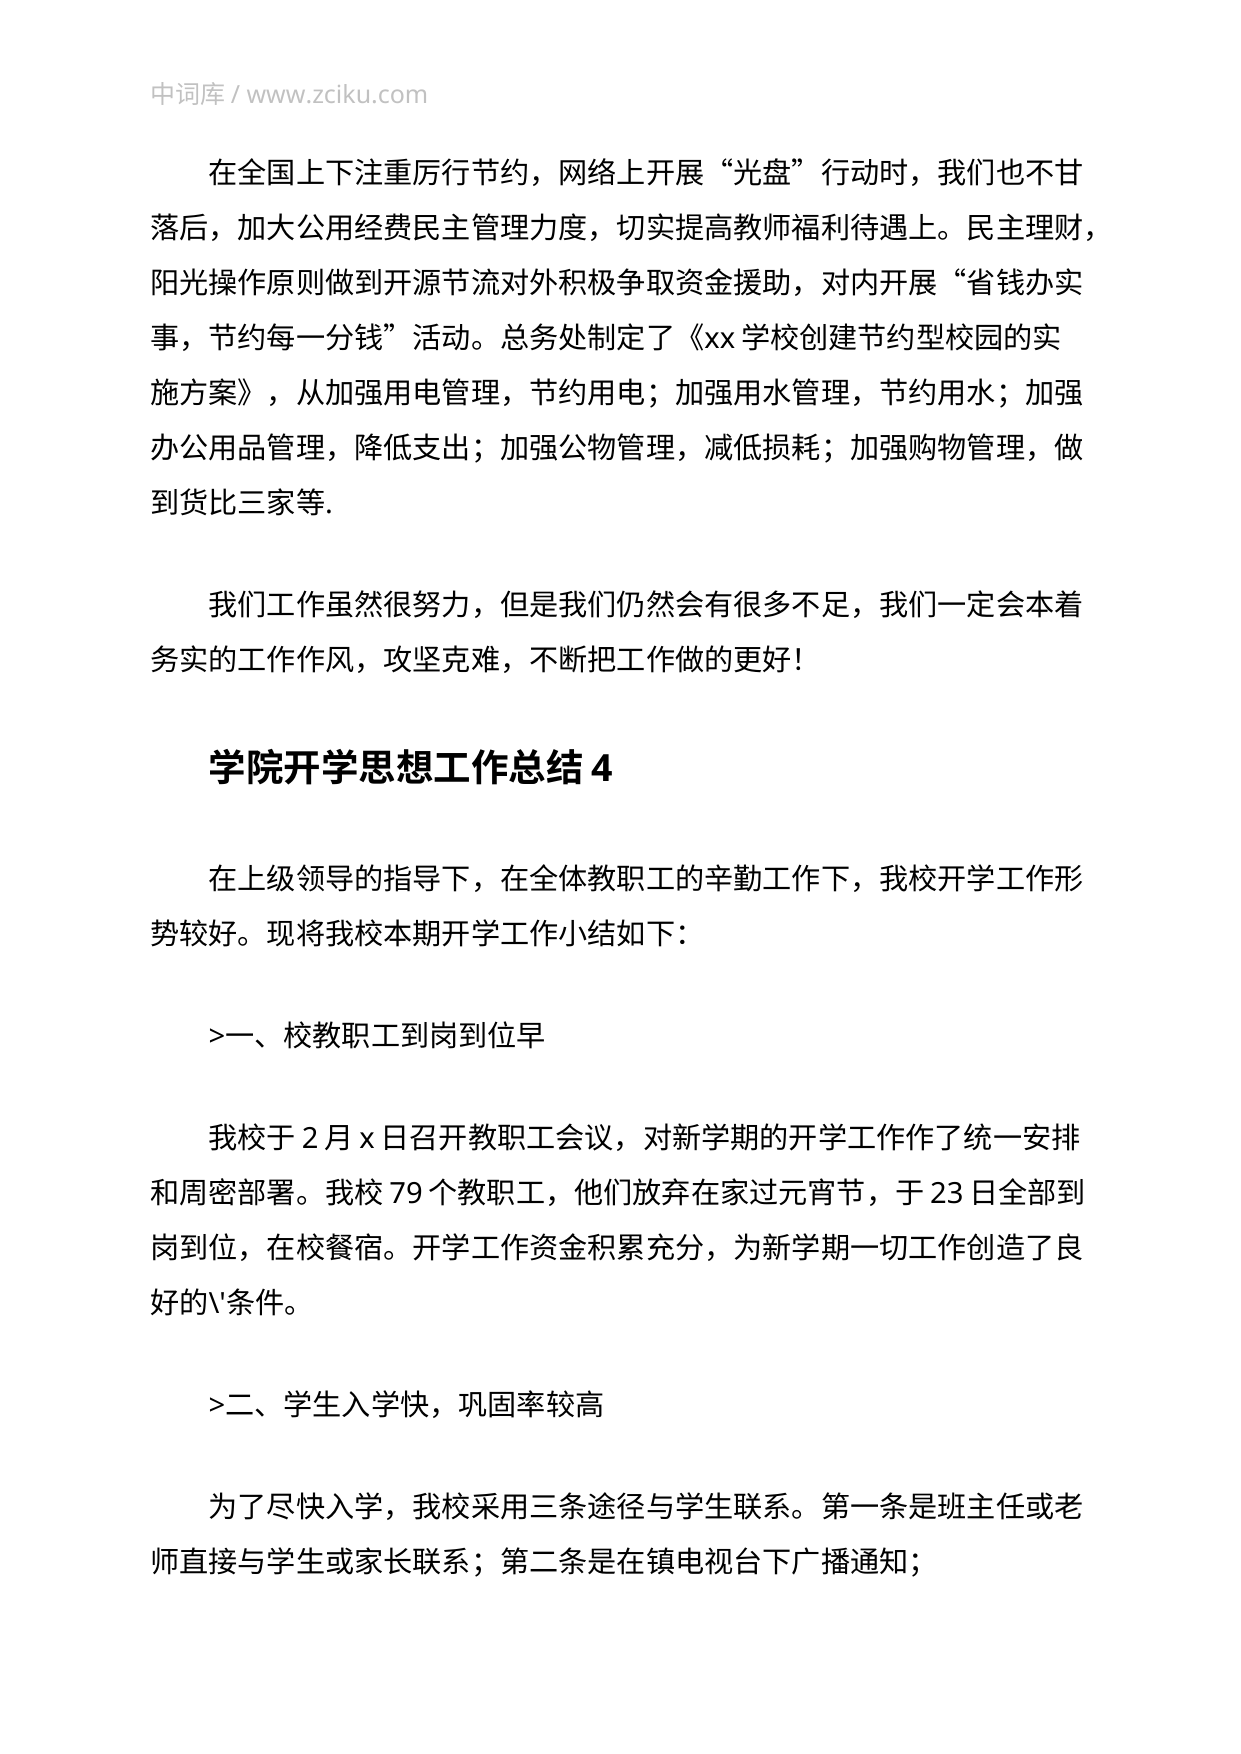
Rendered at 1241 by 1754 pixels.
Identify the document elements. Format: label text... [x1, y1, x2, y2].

text 为了尽快入学，我校采用三条途径与学生联系。第一条是班主任或老师直接与学生或家长联系；第二条是在镇电视台下广播通知； [150, 1483, 1090, 1580]
text 学院开学思想工作总结4 [150, 738, 1090, 793]
text 我校于2月x日召开教职工会议，对新学期的开学工作作了统一安排和周密部署。我校79个教职工，他们放弃在家过元宵节，于23日全部到岗到位，在校餐宿。开学工作资金积累充分，为新学期一切工作创造了良好的\'条件。 [150, 1114, 1090, 1322]
text 在上级领导的指导下，在全体教职工的辛勤工作下，我校开学工作形势较好。现将我校本期开学工作小结如下： [150, 856, 1090, 953]
text 在全国上下注重厉行节约，网络上开展“光盘”行动时，我们也不甘落后，加大公用经费民主管理力度，切实提高教师福利待遇上。民主理财，阳光操作原则做到开源节流对外积极争取资金援助，对内开展“省钱办实事，节约每一分钱”活动。总务处制定了《xx学校创建节约型校园的实施方案》，从加强用电管理，节约用电；加强用水管理，节约用水；加强办公用品管理，降低支出；加强公物管理，减低损耗；加强购物管理，做到货比三家等. [150, 150, 1090, 522]
text >二、学生入学快，巩固率较高 [150, 1381, 1090, 1424]
text 我们工作虽然很努力，但是我们仍然会有很多不足，我们一定会本着务实的工作作风，攻坚克难，不断把工作做的更好！ [150, 581, 1090, 679]
text >一、校教职工到岗到位早 [150, 1012, 1090, 1055]
